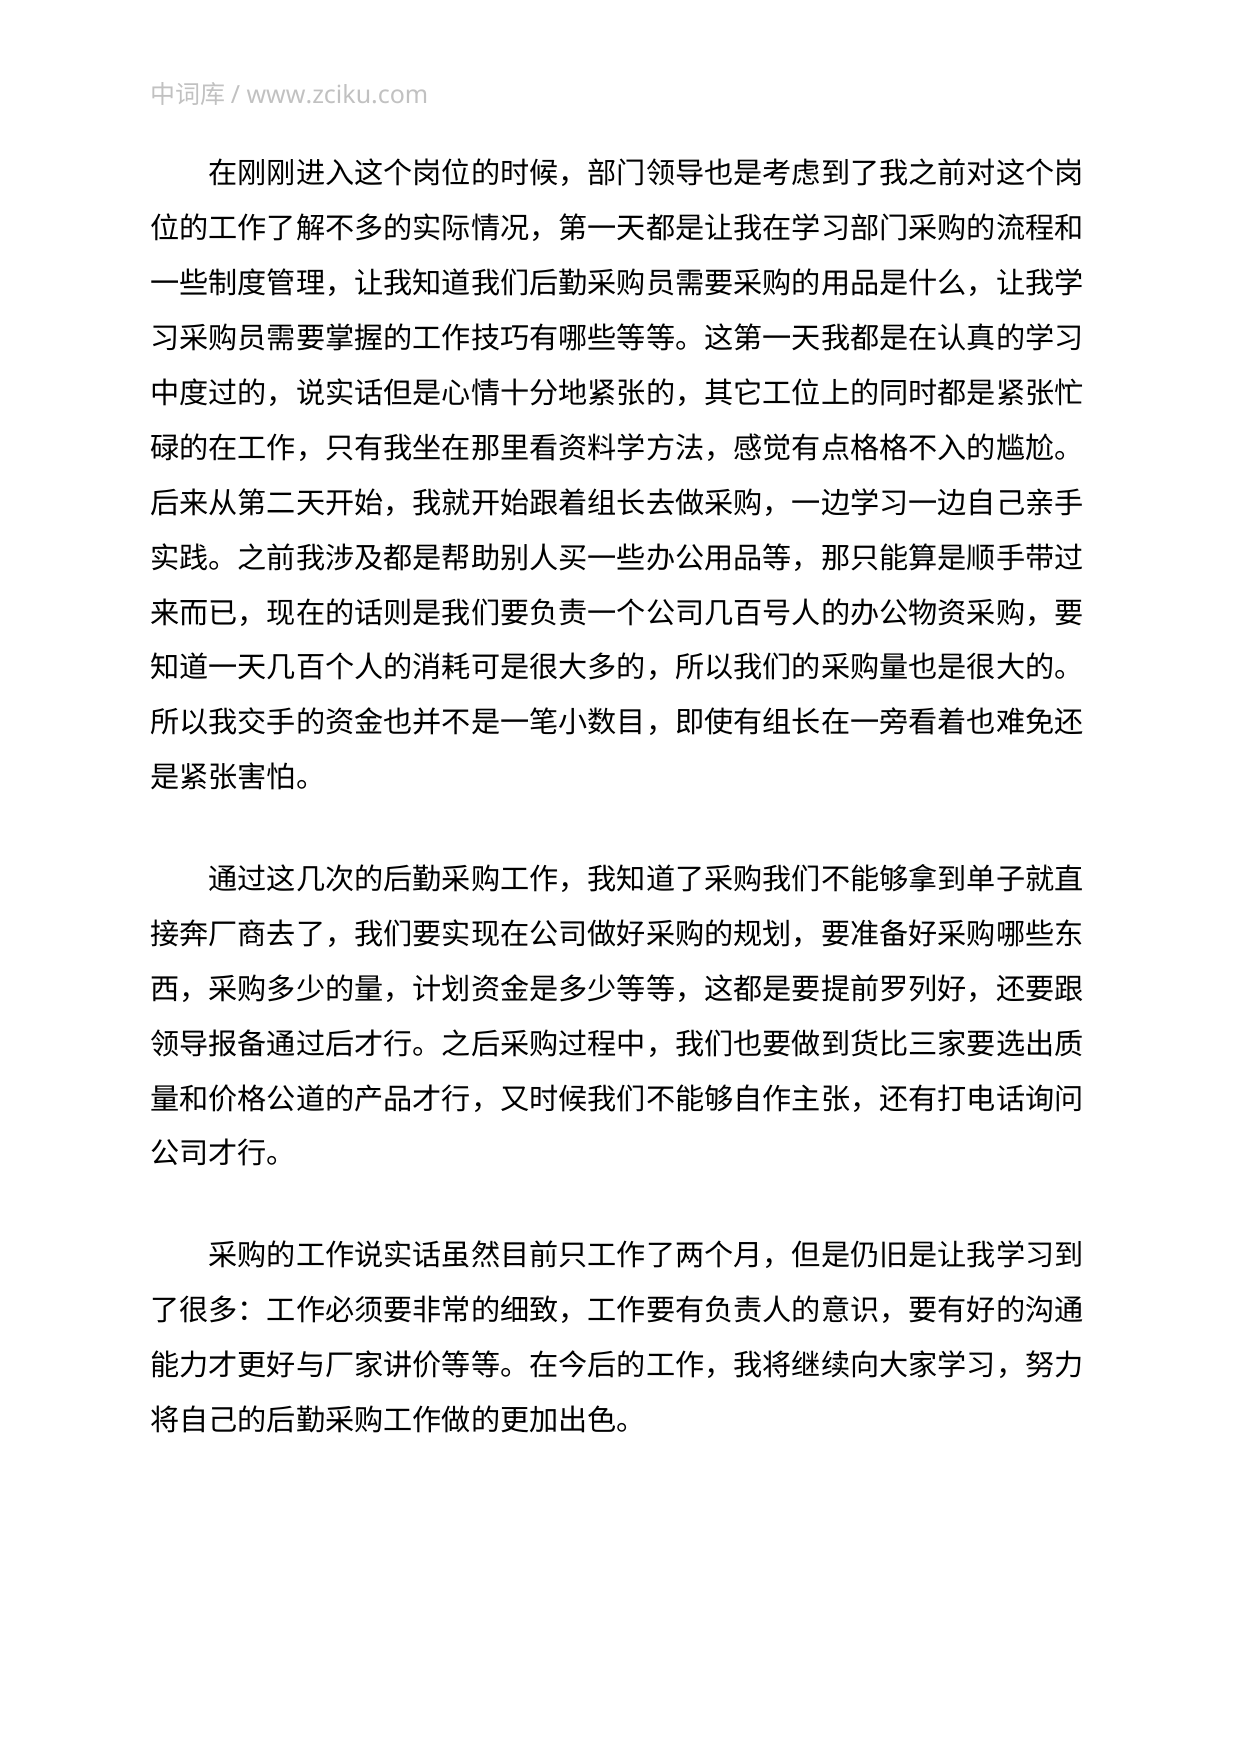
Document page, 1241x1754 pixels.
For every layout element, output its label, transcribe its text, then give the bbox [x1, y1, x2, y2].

text 采购的工作说实话虽然目前只工作了两个月，但是仍旧是让我学习到了很多：工作必须要非常的细致，工作要有负责人的意识，要有好的沟通能力才更好与厂家讲价等等。在今后的工作，我将继续向大家学习，努力将自己的后勤采购工作做的更加出色。 [150, 1232, 1090, 1439]
text 通过这几次的后勤采购工作，我知道了采购我们不能够拿到单子就直接奔厂商去了，我们要实现在公司做好采购的规划，要准备好采购哪些东西，采购多少的量，计划资金是多少等等，这都是要提前罗列好，还要跟领导报备通过后才行。之后采购过程中，我们也要做到货比三家要选出质量和价格公道的产品才行，又时候我们不能够自作主张，还有打电话询问公司才行。 [150, 856, 1090, 1172]
text 在刚刚进入这个岗位的时候，部门领导也是考虑到了我之前对这个岗位的工作了解不多的实际情况，第一天都是让我在学习部门采购的流程和一些制度管理，让我知道我们后勤采购员需要采购的用品是什么，让我学习采购员需要掌握的工作技巧有哪些等等。这第一天我都是在认真的学习中度过的，说实话但是心情十分地紧张的，其它工位上的同时都是紧张忙碌的在工作，只有我坐在那里看资料学方法，感觉有点格格不入的尴尬。后来从第二天开始，我就开始跟着组长去做采购，一边学习一边自己亲手实践。之前我涉及都是帮助别人买一些办公用品等，那只能算是顺手带过来而已，现在的话则是我们要负责一个公司几百号人的办公物资采购，要知道一天几百个人的消耗可是很大多的，所以我们的采购量也是很大的。所以我交手的资金也并不是一笔小数目，即使有组长在一旁看着也难免还是紧张害怕。 [150, 150, 1090, 796]
